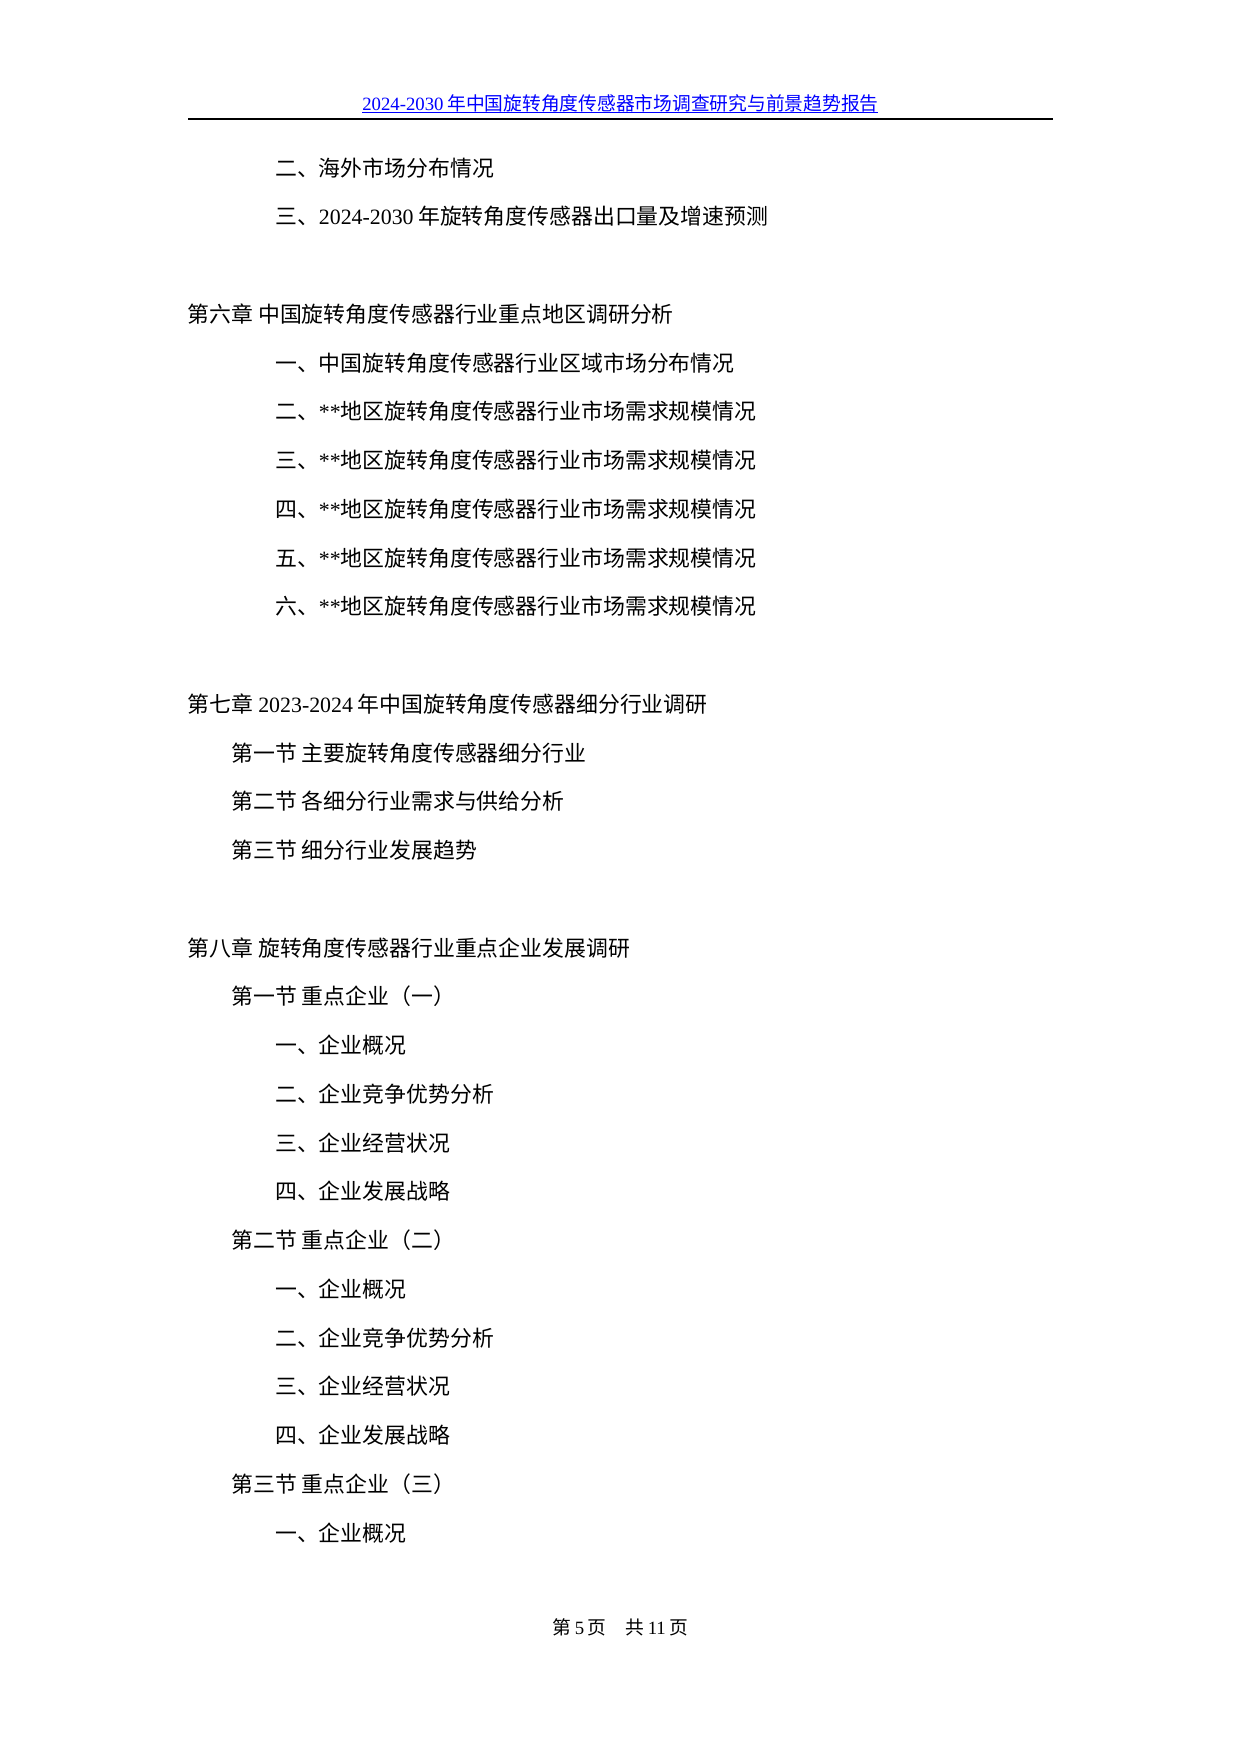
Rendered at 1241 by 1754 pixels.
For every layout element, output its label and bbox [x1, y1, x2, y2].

text [187, 150, 1053, 1548]
